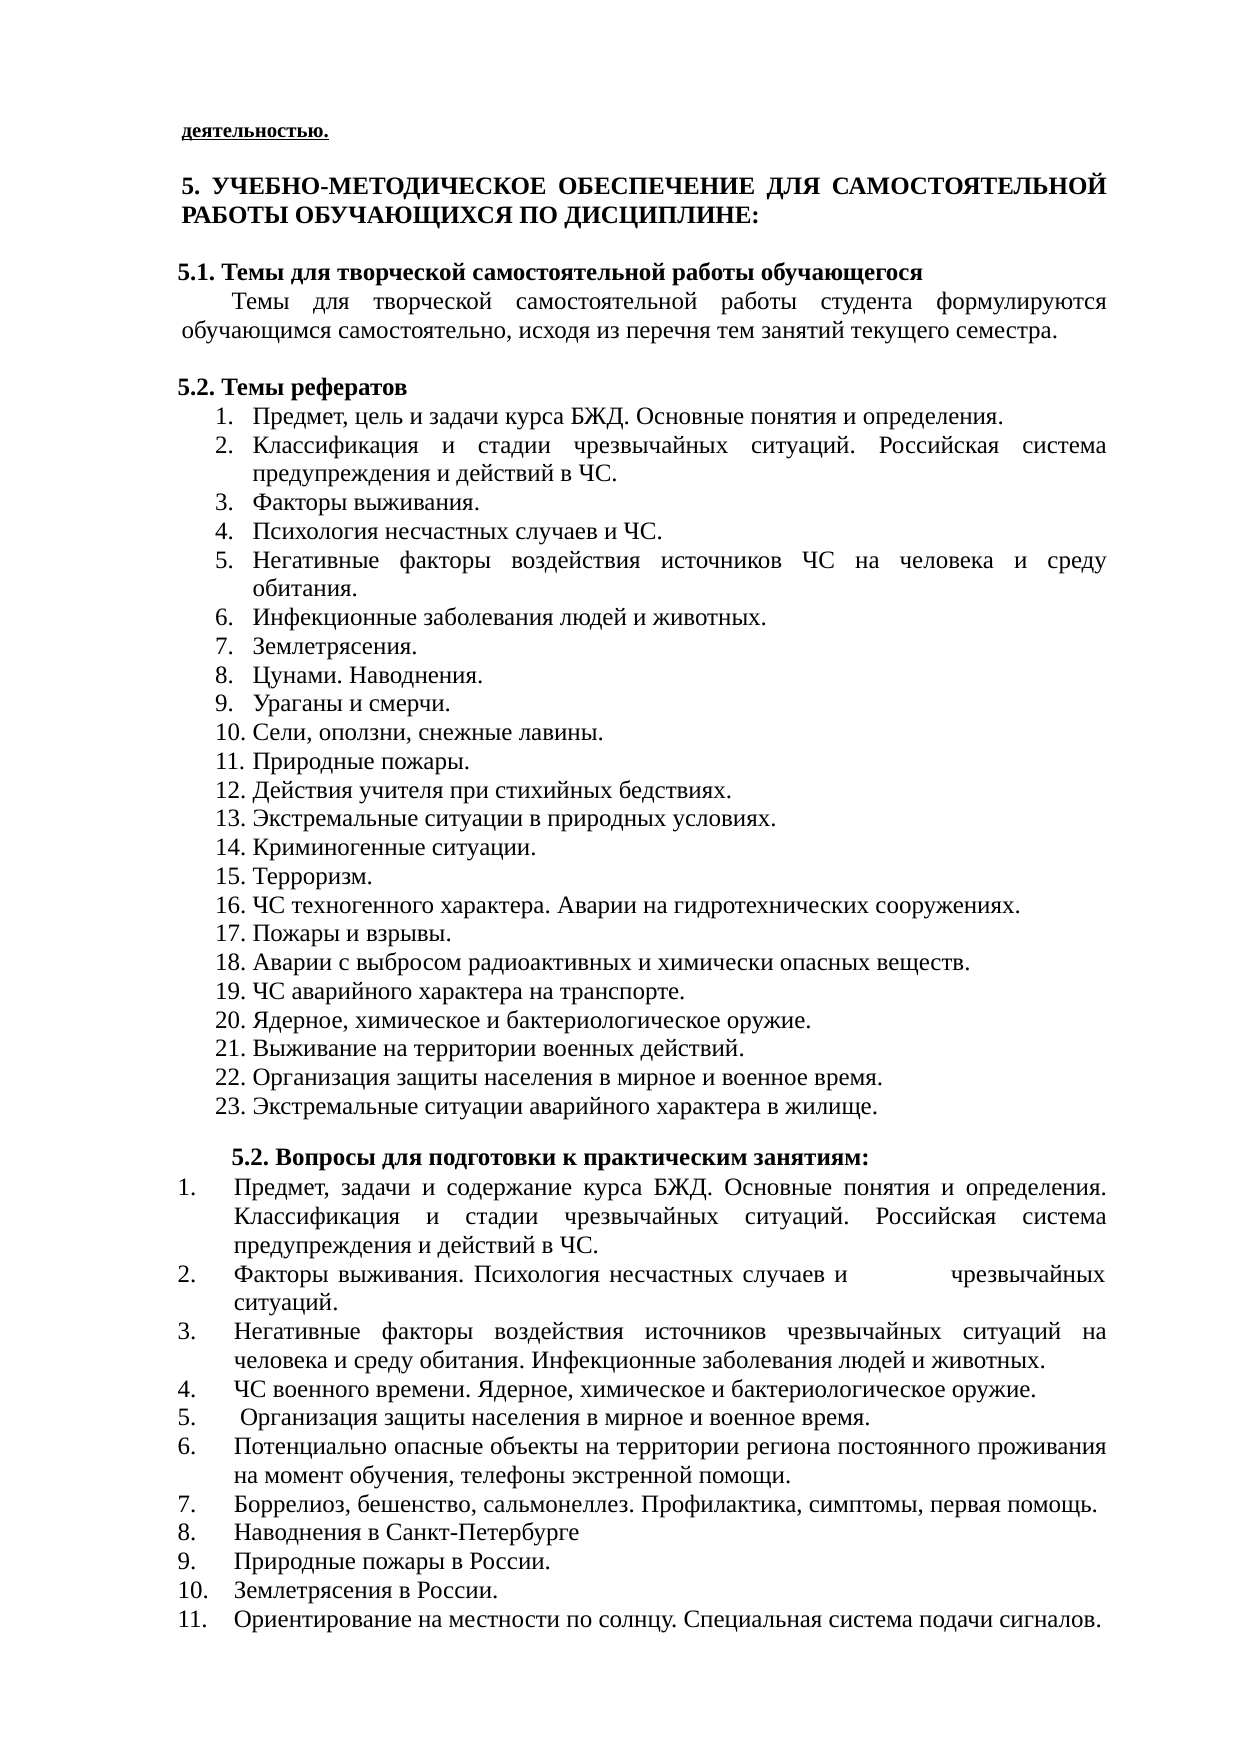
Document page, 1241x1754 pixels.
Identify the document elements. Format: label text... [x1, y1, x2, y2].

text 5.2. Темы рефератов [177, 372, 1107, 401]
list Природные пожары в России. [177, 1546, 1107, 1575]
list Выживание на территории военных действий. [215, 1033, 1107, 1062]
list Действия учителя при стихийных бедствиях. [215, 775, 1107, 803]
list Боррелиоз, бешенство, сальмонеллез. Профилактика, симптомы, первая помощь. [177, 1489, 1107, 1517]
list Предмет, задачи и содержание курса БЖД. Основные понятия и определения. Классификация и стадии чрезвычайных ситуаций. Российская система предупреждения и действий в ЧС. [177, 1172, 1107, 1259]
list Психология несчастных случаев и ЧС. [215, 516, 1107, 545]
list Ураганы и смерчи. [215, 688, 1107, 717]
list Цунами. Наводнения. [215, 660, 1107, 688]
list Криминогенные ситуации. [215, 832, 1107, 861]
list Организация защиты населения в мирное и военное время. [215, 1062, 1107, 1091]
list Ядерное, химическое и бактериологическое оружие. [215, 1005, 1107, 1033]
list Факторы выживания. [215, 487, 1107, 516]
list Чс техногенного характера. Аварии на гидротехнических сооружениях. [215, 890, 1107, 918]
text 5. Учебно-методическое обеспечение для самостоятельной работы обучающихся по дисциплине: [181, 171, 1107, 228]
list Сели, оползни, снежные лавины. [215, 717, 1107, 746]
list Пожары и взрывы. [215, 918, 1107, 947]
list Аварии с выбросом радиоактивных и химически опасных веществ. [215, 947, 1107, 976]
list Негативные факторы воздействия источников чрезвычайных ситуаций на человека и среду обитания. Инфекционные заболевания людей и животных. [177, 1316, 1107, 1374]
list Ориентирование на местности по солнцу. Специальная система подачи сигналов. [177, 1604, 1107, 1632]
list Наводнения в Санкт-Петербурге [177, 1517, 1107, 1546]
list Потенциально опасные объекты на территории региона постоянного проживания на момент обучения, телефоны экстренной помощи. [177, 1431, 1107, 1489]
list Экстремальные ситуации в природных условиях. [215, 803, 1107, 832]
text Темы для творческой самостоятельной работы студента формулируются обучающимся самостоятельно, исходя из перечня тем занятий текущего семестра. [181, 286, 1107, 343]
list Предмет, цель и задачи курса БЖД. Основные понятия и определения. [215, 401, 1107, 430]
list Классификация и стадии чрезвычайных ситуаций. Российская система предупреждения и действий в ЧС. [215, 430, 1107, 487]
text 5.2. Вопросы для подготовки к практическим занятиям: [181, 1142, 1107, 1171]
list ЧС аварийного характера на транспорте. [215, 976, 1107, 1005]
list Организация защиты населения в мирное и военное время. [177, 1402, 1107, 1431]
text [181, 118, 1107, 142]
list Факторы выживания. Психология несчастных случаев и чрезвычайных ситуаций. [177, 1259, 1107, 1316]
list ЧС военного времени. Ядерное, химическое и бактериологическое оружие. [177, 1374, 1107, 1402]
list Землетрясения. [215, 631, 1107, 660]
list Негативные факторы воздействия источников ЧС на человека и среду обитания. [215, 545, 1107, 602]
list Инфекционные заболевания людей и животных. [215, 602, 1107, 631]
text 5.1. Темы для творческой самостоятельной работы обучающегося [177, 257, 1107, 286]
list Природные пожары. [215, 746, 1107, 775]
list Экстремальные ситуации аварийного характера в жилище. [215, 1091, 1107, 1120]
list Землетрясения в России. [177, 1575, 1107, 1604]
list Терроризм. [215, 861, 1107, 890]
